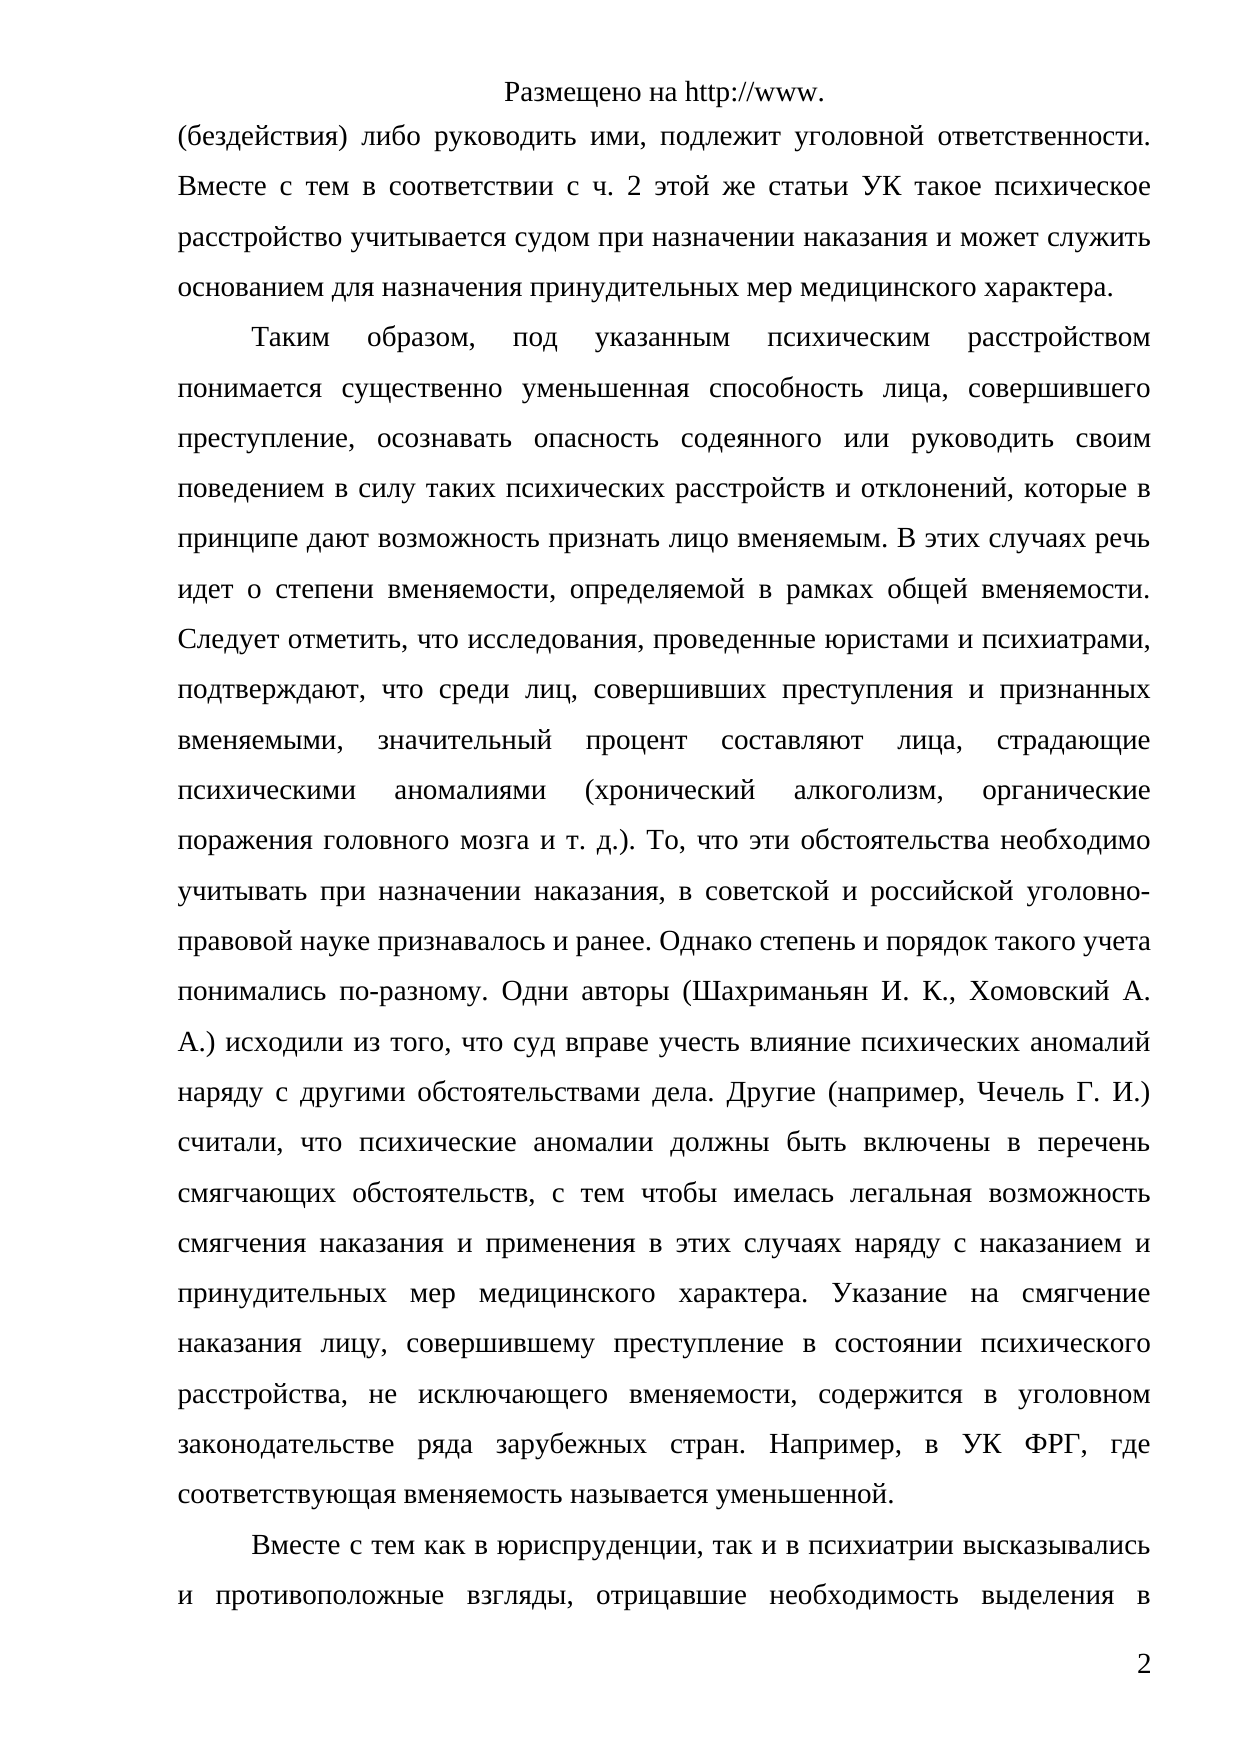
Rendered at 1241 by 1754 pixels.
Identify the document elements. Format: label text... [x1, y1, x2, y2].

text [177, 118, 1152, 303]
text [177, 1527, 1152, 1611]
text Таким образом, под указанным психическим расстройством понимается существенно уменьшенная способность лица, совершившего преступление, осознавать опасность содеянного или руководить своим поведением в силу таких психических расстройств и отклонений, которые в принципе дают возможность признать лицо вменяемым. В этих случаях речь идет о степени вменяемости, определяемой в рамках общей вменяемости. Следует отметить, что исследования, проведенные юристами и психиатрами, подтверждают, что среди лиц, совершивших преступления и признанных вменяемыми, значительный процент составляют лица, страдающие психическими аномалиями (хронический алкоголизм, органические поражения головного мозга и т. д.). То, что эти обстоятельства необходимо учитывать при назначении наказания, в советской и российской уголовно-правовой науке признавалось и ранее. Однако степень и порядок такого учета понимались по-разному. Одни авторы (Шахриманьян И. К., Хомовский А. А.) исходили из того, что суд вправе учесть влияние психических аномалий наряду с другими обстоятельствами дела. Другие (например, Чечель Г. И.) считали, что психические аномалии должны быть включены в перечень смягчающих обстоятельств, с тем чтобы имелась легальная возможность смягчения наказания и применения в этих случаях наряду с наказанием и принудительных мер медицинского характера. Указание на смягчение наказания лицу, совершившему преступление в состоянии психического расстройства, не исключающего вменяемости, содержится в уголовном законодательстве ряда зарубежных стран. Например, в УК ФРГ, где соответствующая вменяемость называется уменьшенной. [177, 319, 1152, 1510]
